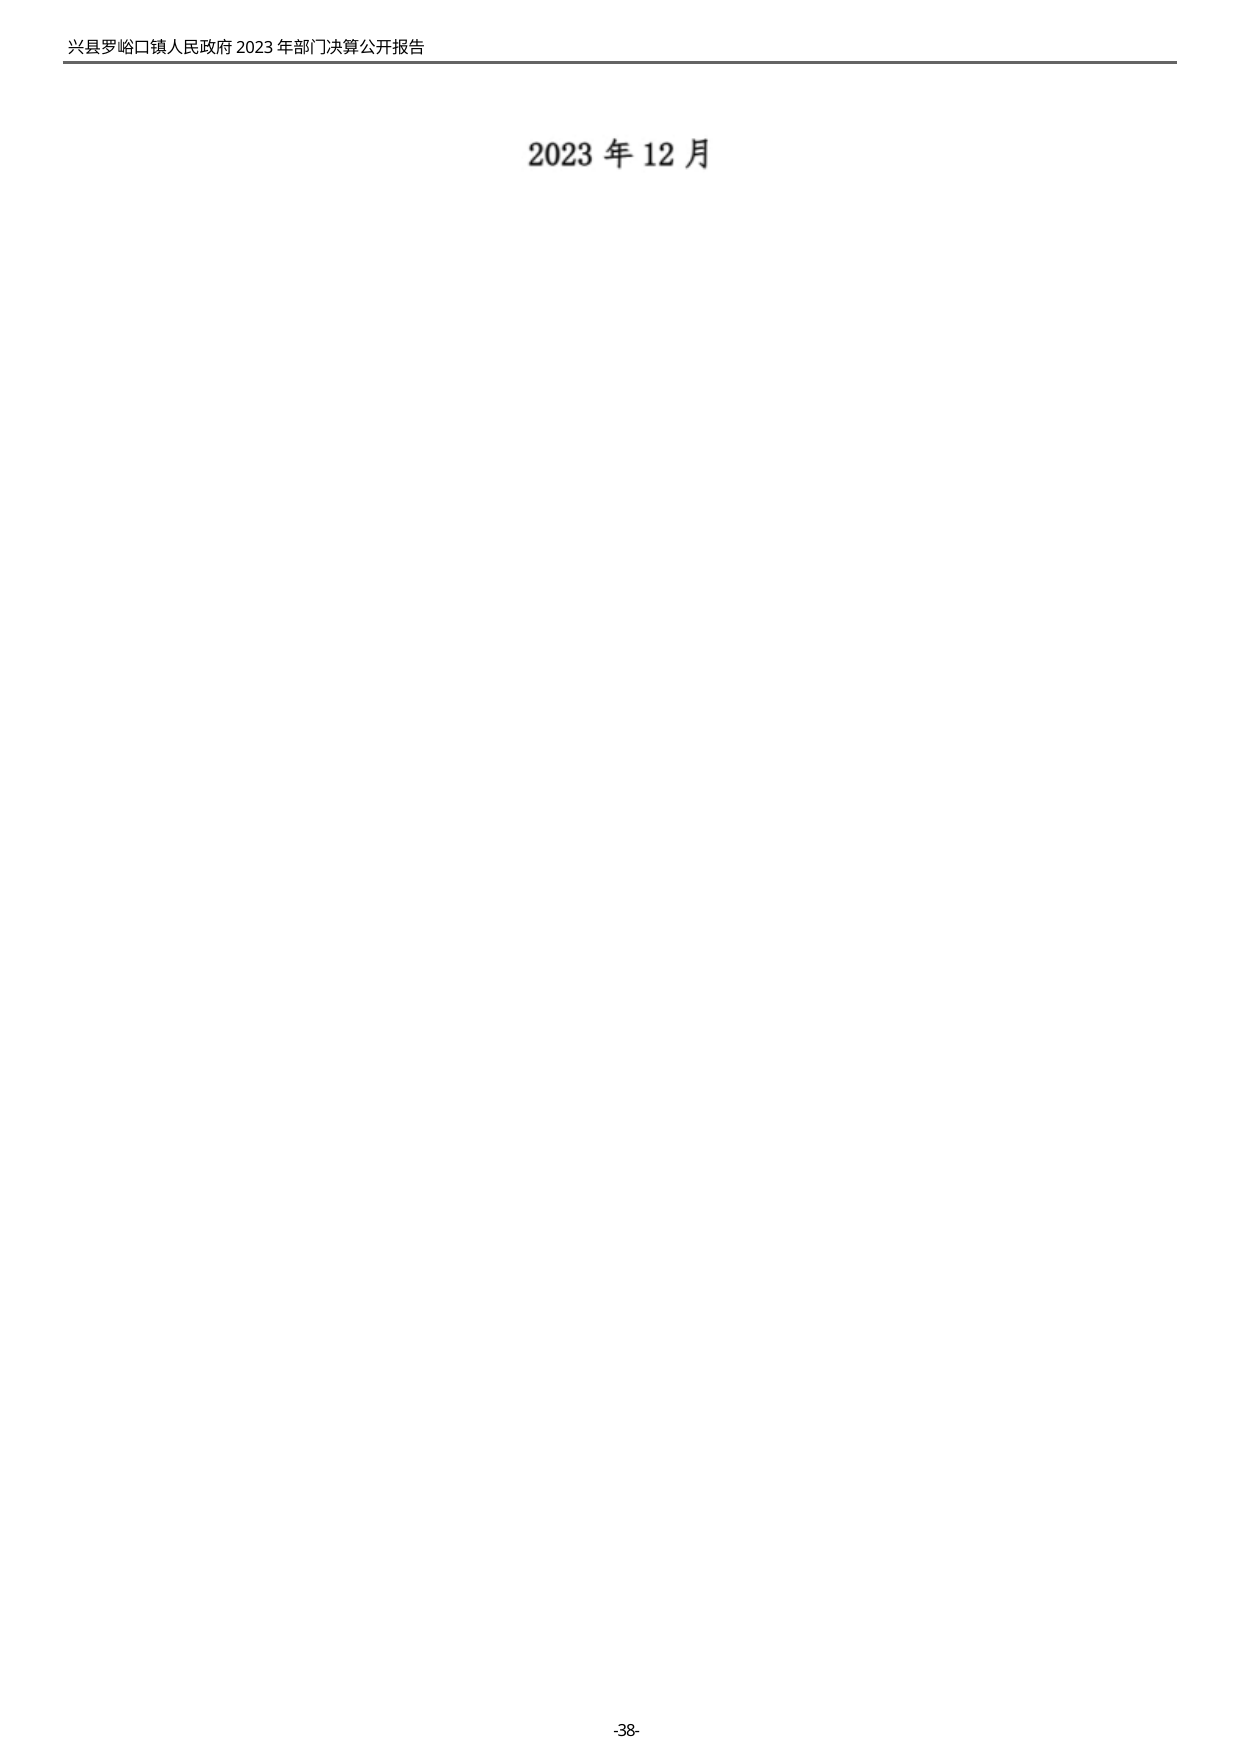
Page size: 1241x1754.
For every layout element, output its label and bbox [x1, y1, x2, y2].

picture [121, 121, 1121, 199]
